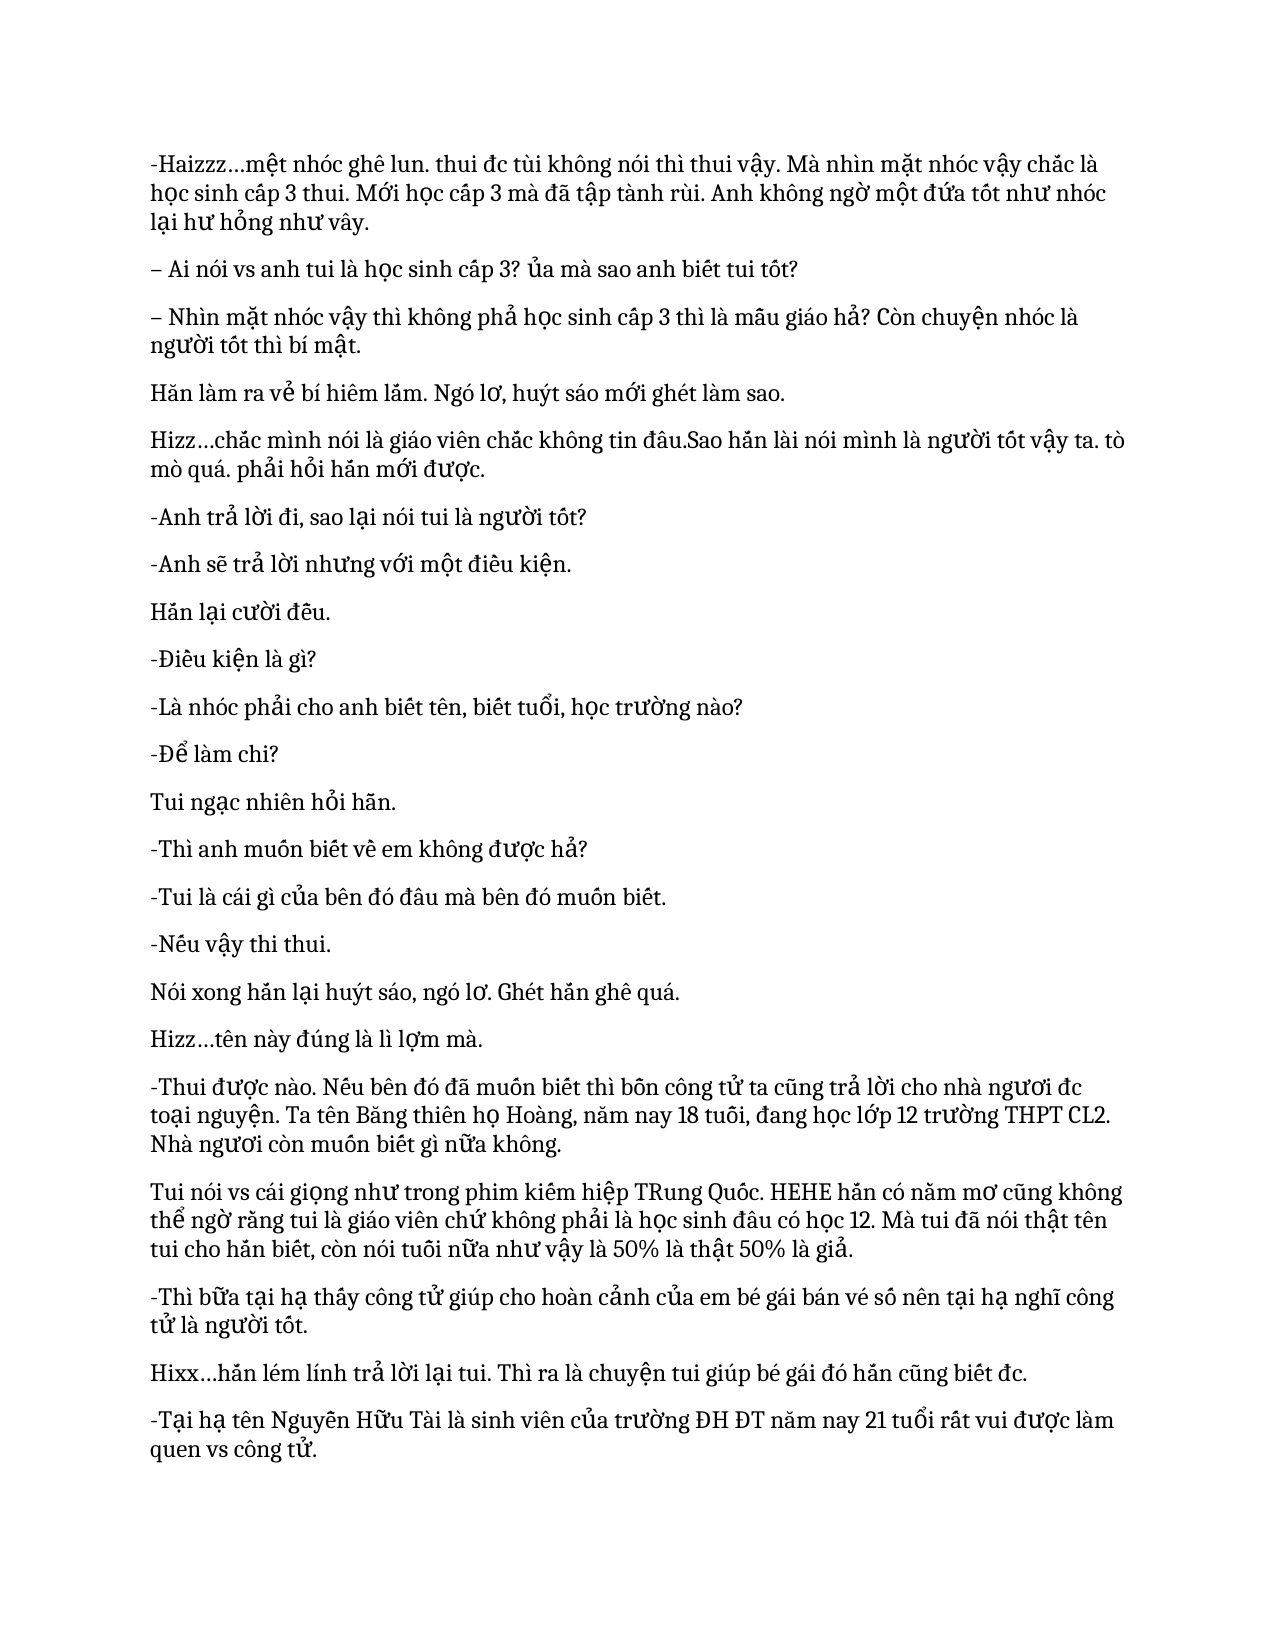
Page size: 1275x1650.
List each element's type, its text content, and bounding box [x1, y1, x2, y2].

text -Tại hạ tên Nguyễn Hữu Tài là sinh viên của trường ĐH ĐT năm nay 21 tuổi rất vui được làm quen vs công tử. [150, 1406, 1125, 1464]
text -Anh trả lời đi, sao lại nói tui là người tốt? [150, 502, 1125, 531]
text – Nhìn mặt nhóc vậy thì không phả học sinh cấp 3 thì là mẫu giáo hả? Còn chuyện nhóc là người tốt thì bí mật. [150, 302, 1125, 360]
text -Là nhóc phải cho anh biết tên, biết tuổi, học trường nào? [150, 692, 1125, 721]
text -Nếu vậy thi thui. [150, 930, 1125, 959]
text -Anh sẽ trả lời nhưng với một điều kiện. [150, 550, 1125, 579]
text Hizz…tên này đúng là lì lợm mà. [150, 1025, 1125, 1054]
text Hắn lại cười đễu. [150, 597, 1125, 626]
text Hizz…chắc mình nói là giáo viên chắc không tin đâu.Sao hắn lài nói mình là người tốt vậy ta. tò mò quá. phải hỏi hắn mới được. [150, 426, 1125, 484]
text -Haizzz…mệt nhóc ghê lun. thui đc tùi không nói thì thui vậy. Mà nhìn mặt nhóc vậy chắc là học sinh cấp 3 thui. Mới học cấp 3 mà đã tập tành rùi. Anh không ngờ một đứa tốt như nhóc lại hư hỏng như vây. [150, 150, 1125, 236]
text Hăn làm ra vẻ bí hiêm lắm. Ngó lơ, huýt sáo mới ghét làm sao. [150, 379, 1125, 407]
text Tui nói vs cái giọng như trong phim kiếm hiệp TRung Quốc. HEHE hắn có nằm mơ cũng không thể ngờ rằng tui là giáo viên chứ không phải là học sinh đâu có học 12. Mà tui đã nói thật tên tui cho hắn biết, còn nói tuỗi nữa như vậy là 50% là thật 50% là giả. [150, 1177, 1125, 1264]
text Tui ngạc nhiên hỏi hẵn. [150, 787, 1125, 816]
text -Điều kiện là gì? [150, 645, 1125, 674]
text -Tui là cái gì của bên đó đâu mà bên đó muốn biết. [150, 882, 1125, 911]
text Hixx…hắn lém lính trả lời lại tui. Thì ra là chuyện tui giúp bé gái đó hắn cũng biết đc. [150, 1359, 1125, 1387]
text -Thì bữa tại hạ thấy công tử giúp cho hoàn cảnh của em bé gái bán vé số nên tại hạ nghĩ công tử là người tốt. [150, 1282, 1125, 1340]
text Nói xong hắn lại huýt sáo, ngó lơ. Ghét hắn ghê quá. [150, 977, 1125, 1006]
text -Thui được nào. Nếu bên đó đã muốn biết thì bỗn công tử ta cũng trả lời cho nhà ngươi đc toại nguyện. Ta tên Băng thiên họ Hoàng, năm nay 18 tuỗi, đang học lớp 12 trường THPT CL2. Nhà ngươi còn muốn biết gì nữa không. [150, 1072, 1125, 1159]
text -Thì anh muốn biết về em không được hả? [150, 835, 1125, 864]
text -Để làm chi? [150, 740, 1125, 769]
text – Ai nói vs anh tui là học sinh cấp 3? ủa mà sao anh biết tui tốt? [150, 255, 1125, 284]
